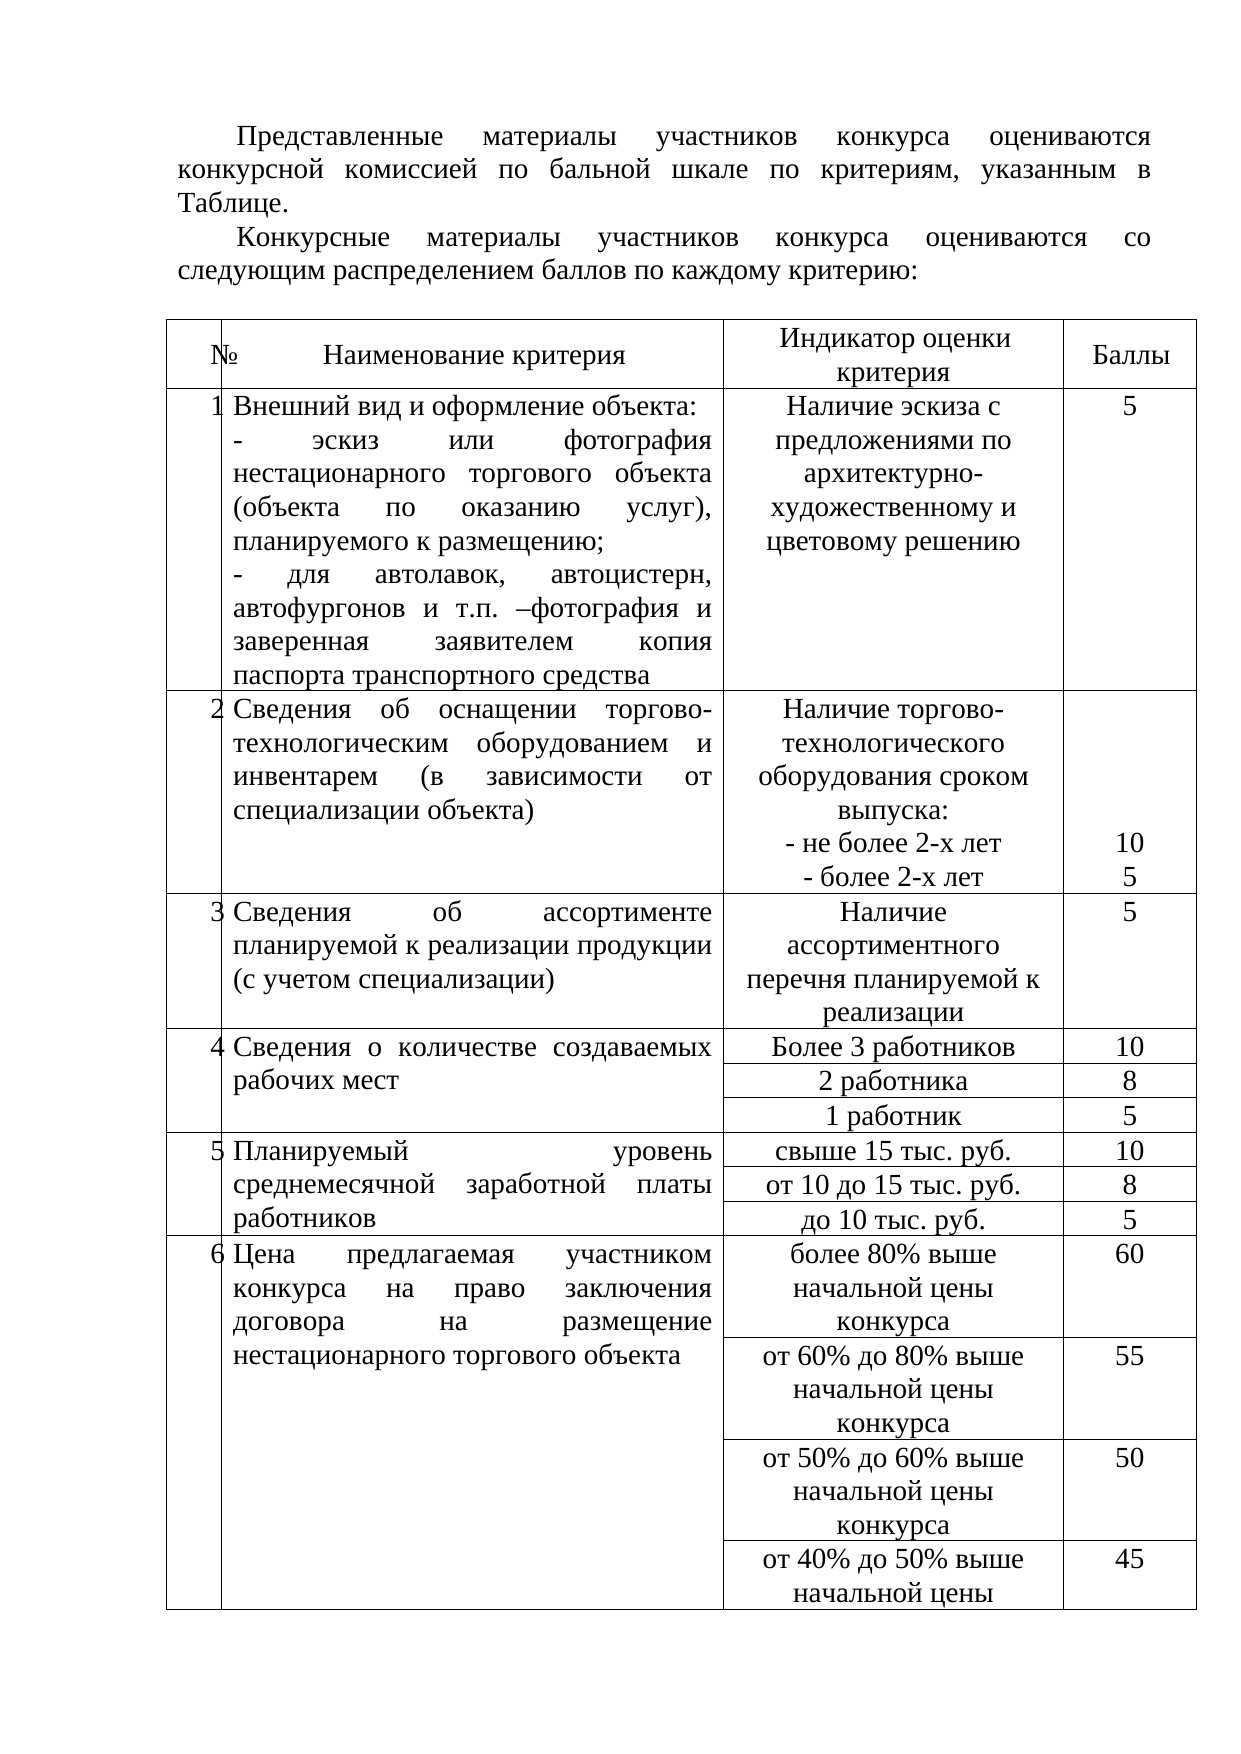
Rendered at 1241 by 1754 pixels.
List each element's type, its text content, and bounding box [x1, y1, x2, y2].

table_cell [724, 1541, 1063, 1608]
table_cell Наличие ассортиментного перечня планируемой к реализации [724, 894, 1063, 1028]
table_header Баллы [1064, 320, 1196, 387]
table_cell 3 [167, 894, 221, 1028]
table_cell 45 [1064, 1541, 1196, 1608]
table_cell Сведения об ассортименте планируемой к реализации продукции (с учетом специализации) [222, 894, 723, 1028]
table_cell Планируемый уровень среднемесячной заработной платы работников [222, 1133, 723, 1235]
table_cell Внешний вид и оформление объекта: - эскиз или фотография нестационарного торгового объекта (объекта по оказанию услуг), планируемого к размещению; - для автолавок, автоцистерн, автофургонов и т.п. –фотография и заверенная заявителем копия паспорта транспортного средства [222, 389, 723, 690]
table_cell от 50% до 60% выше начальной цены конкурса [724, 1440, 1063, 1540]
table_cell 5 [1064, 894, 1196, 1028]
table_cell 5 [1064, 389, 1196, 690]
table_cell Сведения о количестве создаваемых рабочих мест [222, 1029, 723, 1132]
table_cell Наличие торгово-технологического оборудования сроком выпуска: - не более 2-х лет - более 2-х лет [724, 691, 1063, 893]
table_header Индикатор оценки критерия [724, 320, 1063, 387]
table_cell свыше 15 тыс. руб. [724, 1133, 1063, 1166]
table_cell от 60% до 80% выше начальной цены конкурса [724, 1338, 1063, 1439]
table_cell 5 [1064, 1202, 1196, 1235]
table_cell до 10 тыс. руб. [724, 1202, 1063, 1235]
table_cell 5 [1064, 1098, 1196, 1132]
text Конкурсные материалы участников конкурса оцениваются со следующим распределением баллов по каждому критерию: [177, 219, 1152, 286]
table_cell 50 [1064, 1440, 1196, 1540]
table_cell 6 [167, 1236, 221, 1608]
table_cell 5 [167, 1133, 221, 1235]
table_cell 10 [1064, 1029, 1196, 1062]
table_cell 8 [1064, 1167, 1196, 1201]
table_header Наименование критерия [222, 320, 723, 387]
table_cell 55 [1064, 1338, 1196, 1439]
table_cell Сведения об оснащении торгово-технологическим оборудованием и инвентарем (в зависимости от специализации объекта) [222, 691, 723, 893]
table_cell 2 работника [724, 1064, 1063, 1097]
table_cell 1 [167, 389, 221, 690]
table_header № [167, 320, 221, 387]
table_cell 8 [1064, 1064, 1196, 1097]
table_cell 60 [1064, 1236, 1196, 1337]
table_cell 1 работник [724, 1098, 1063, 1132]
table_cell более 80% выше начальной цены конкурса [724, 1236, 1063, 1337]
text Представленные материалы участников конкурса оцениваются конкурсной комиссией по бальной шкале по критериям, указанным в Таблице. [177, 118, 1152, 219]
table_cell 4 [167, 1029, 221, 1132]
table_cell от 10 до 15 тыс. руб. [724, 1167, 1063, 1201]
table_cell 10 [1064, 1133, 1196, 1166]
table_cell Более 3 работников [724, 1029, 1063, 1062]
table_cell Цена предлагаемая участником конкурса на право заключения договора на размещение нестационарного торгового объекта [222, 1236, 723, 1608]
table_cell Наличие эскиза с предложениями по архитектурно-художественному и цветовому решению [724, 389, 1063, 690]
table_cell 10 5 [1064, 691, 1196, 893]
table_cell 2 [167, 691, 221, 893]
